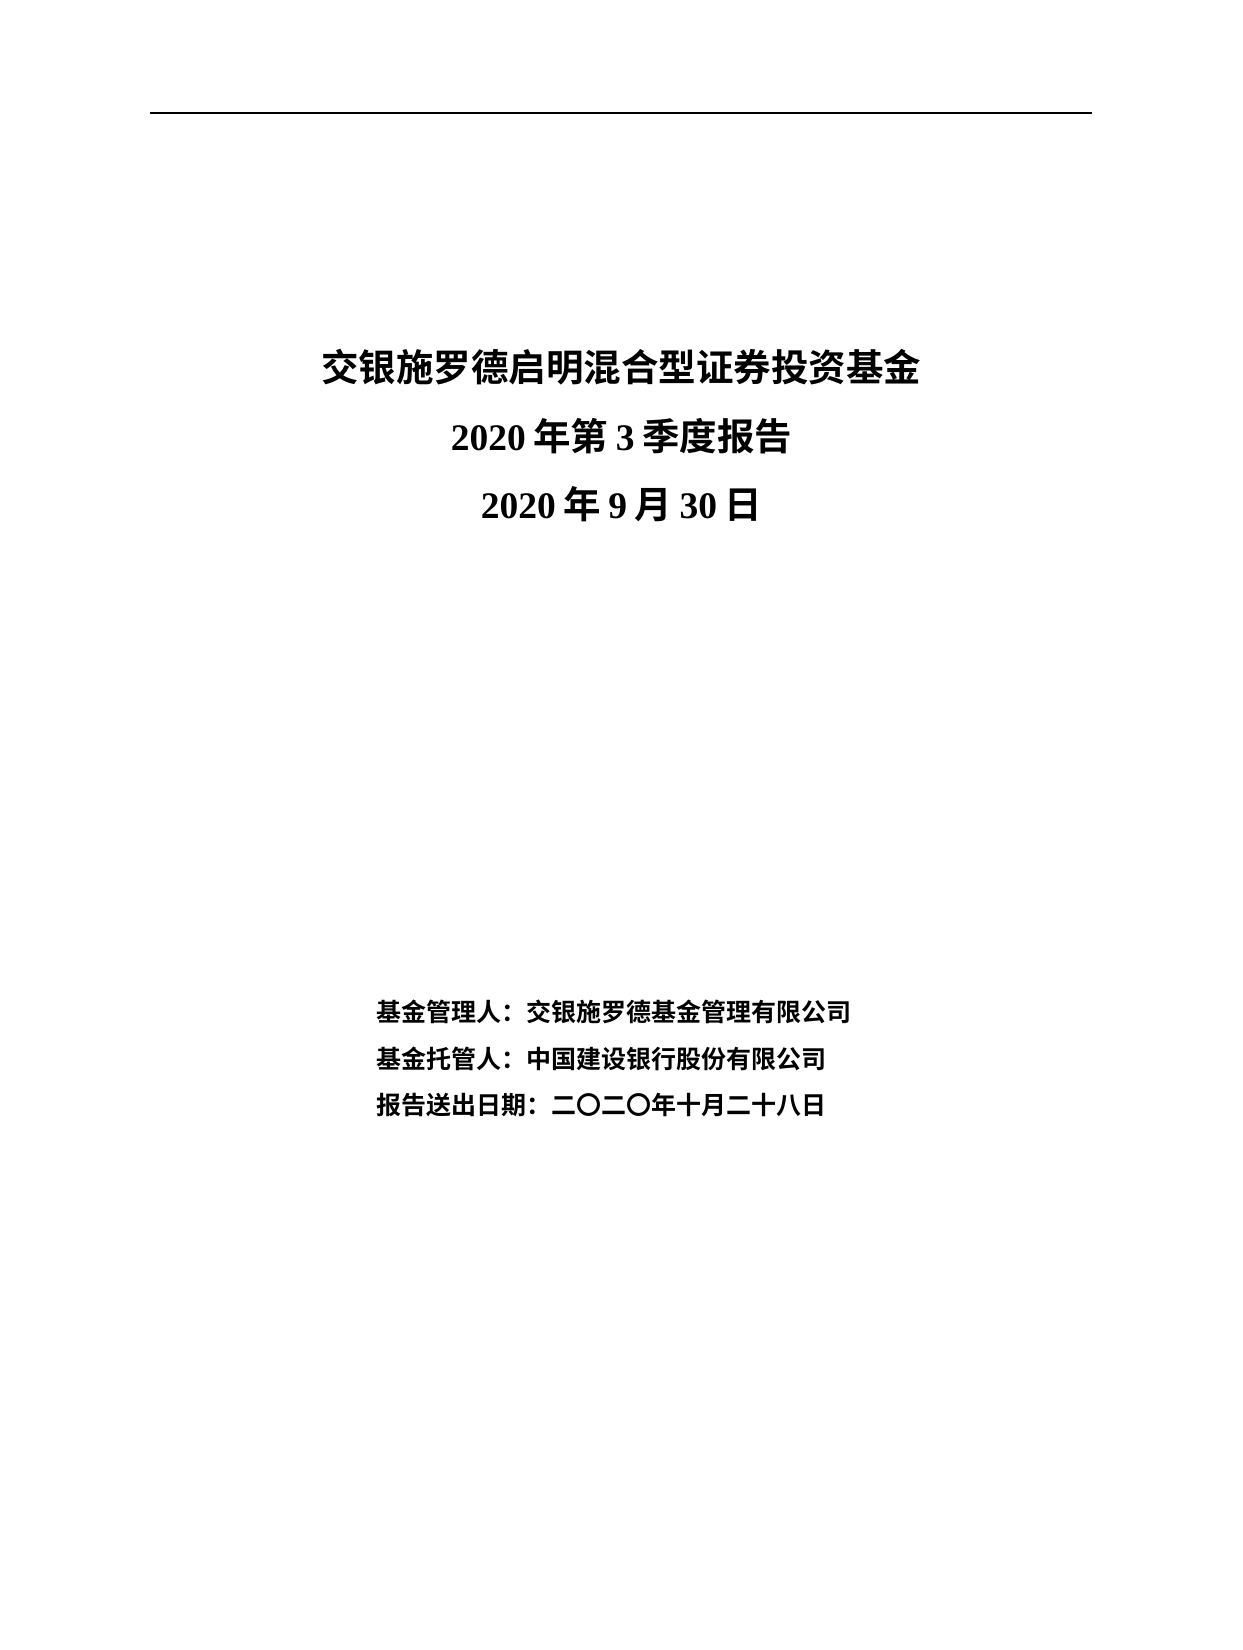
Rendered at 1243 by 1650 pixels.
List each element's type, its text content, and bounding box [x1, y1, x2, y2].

text 2020年第3季度报告 [150, 406, 1092, 461]
text 交银施罗德启明混合型证券投资基金 [150, 338, 1092, 392]
text 基金托管人：中国建设银行股份有限公司 [150, 1039, 1092, 1075]
text 基金管理人：交银施罗德基金管理有限公司 [150, 993, 1092, 1029]
text 2020年9月30日 [150, 474, 1092, 529]
text 报告送出日期：二〇二〇年十月二十八日 [150, 1086, 1092, 1122]
